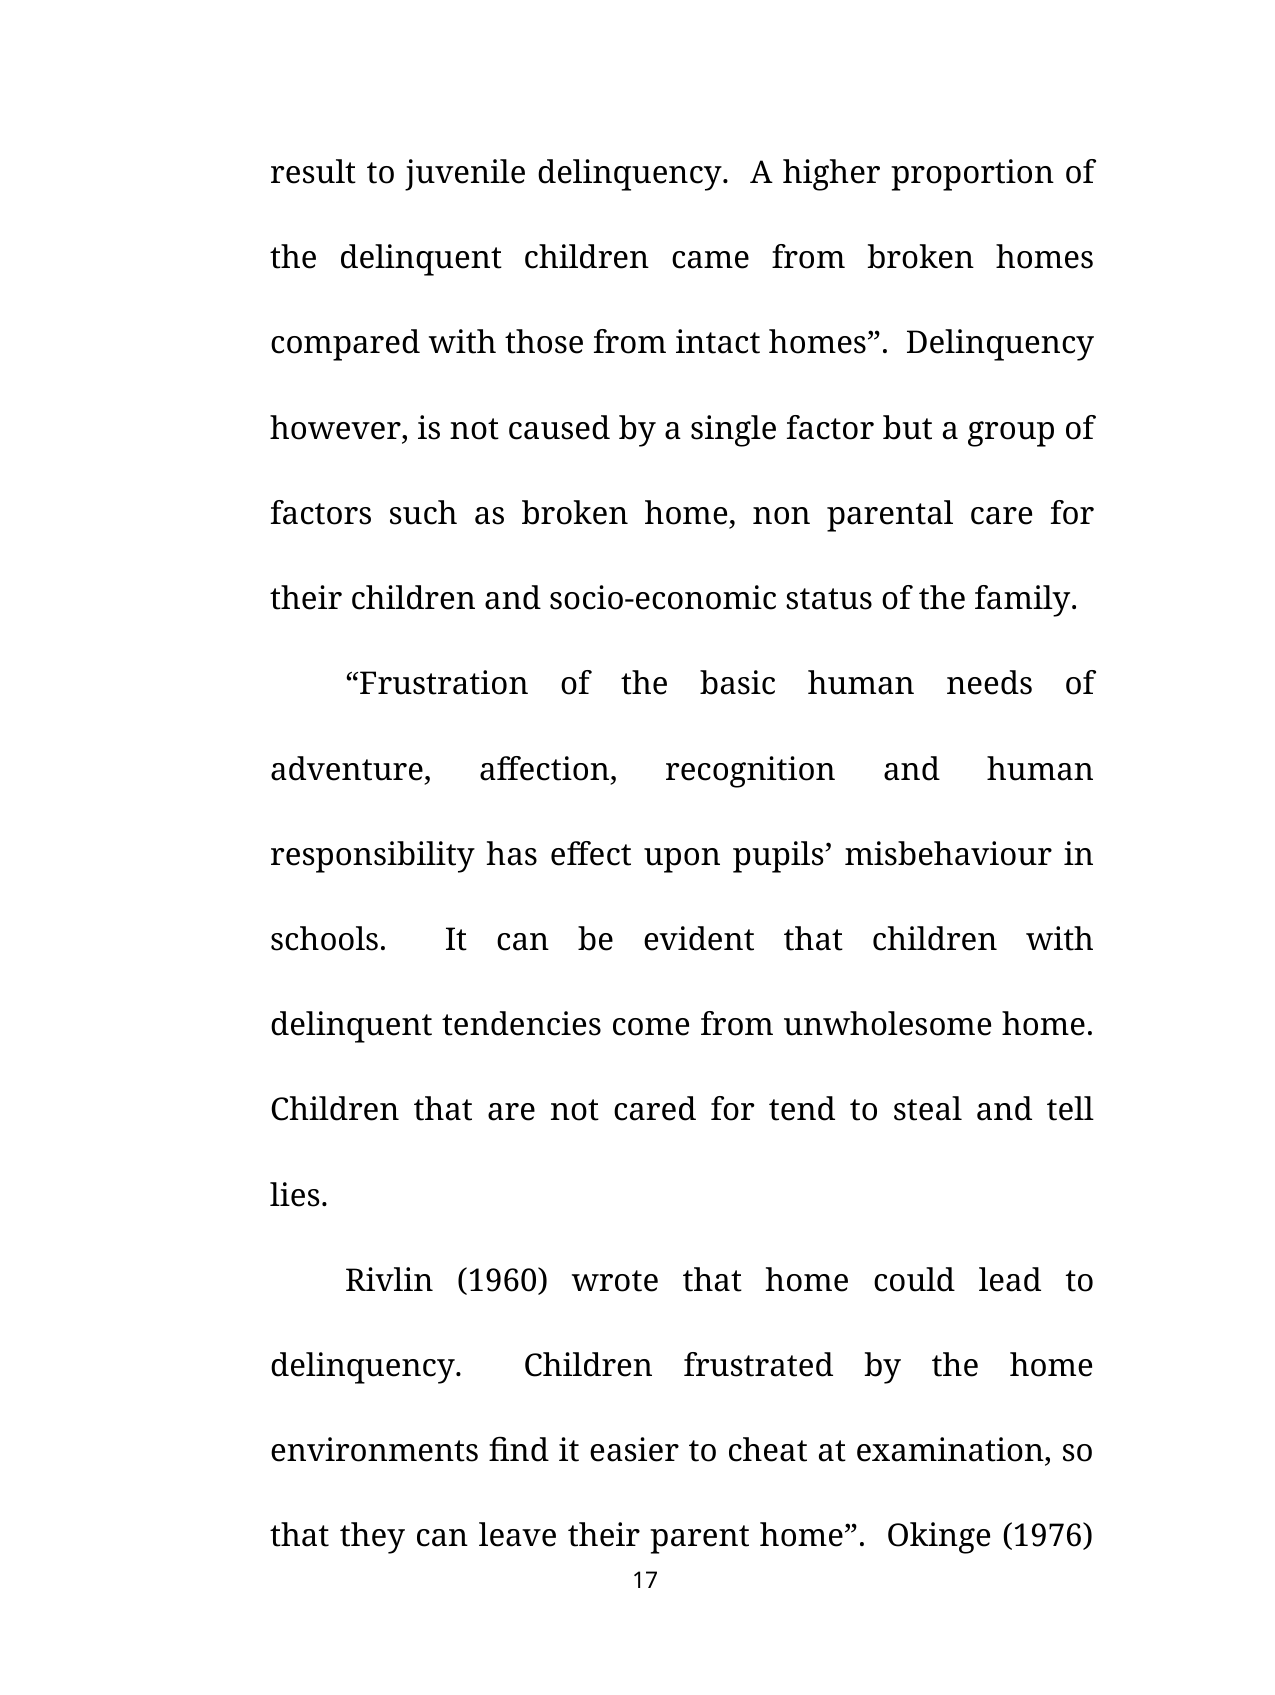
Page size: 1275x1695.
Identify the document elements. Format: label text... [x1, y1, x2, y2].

text “Frustration of the basic human needs of adventure, affection, recognition and human responsibility has effect upon pupils’ misbehaviour in schools. It can be evident that children with delinquent tendencies come from unwholesome home. Children that are not cared for tend to steal and tell lies. [270, 661, 1095, 1215]
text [270, 1258, 1095, 1556]
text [270, 150, 1095, 619]
